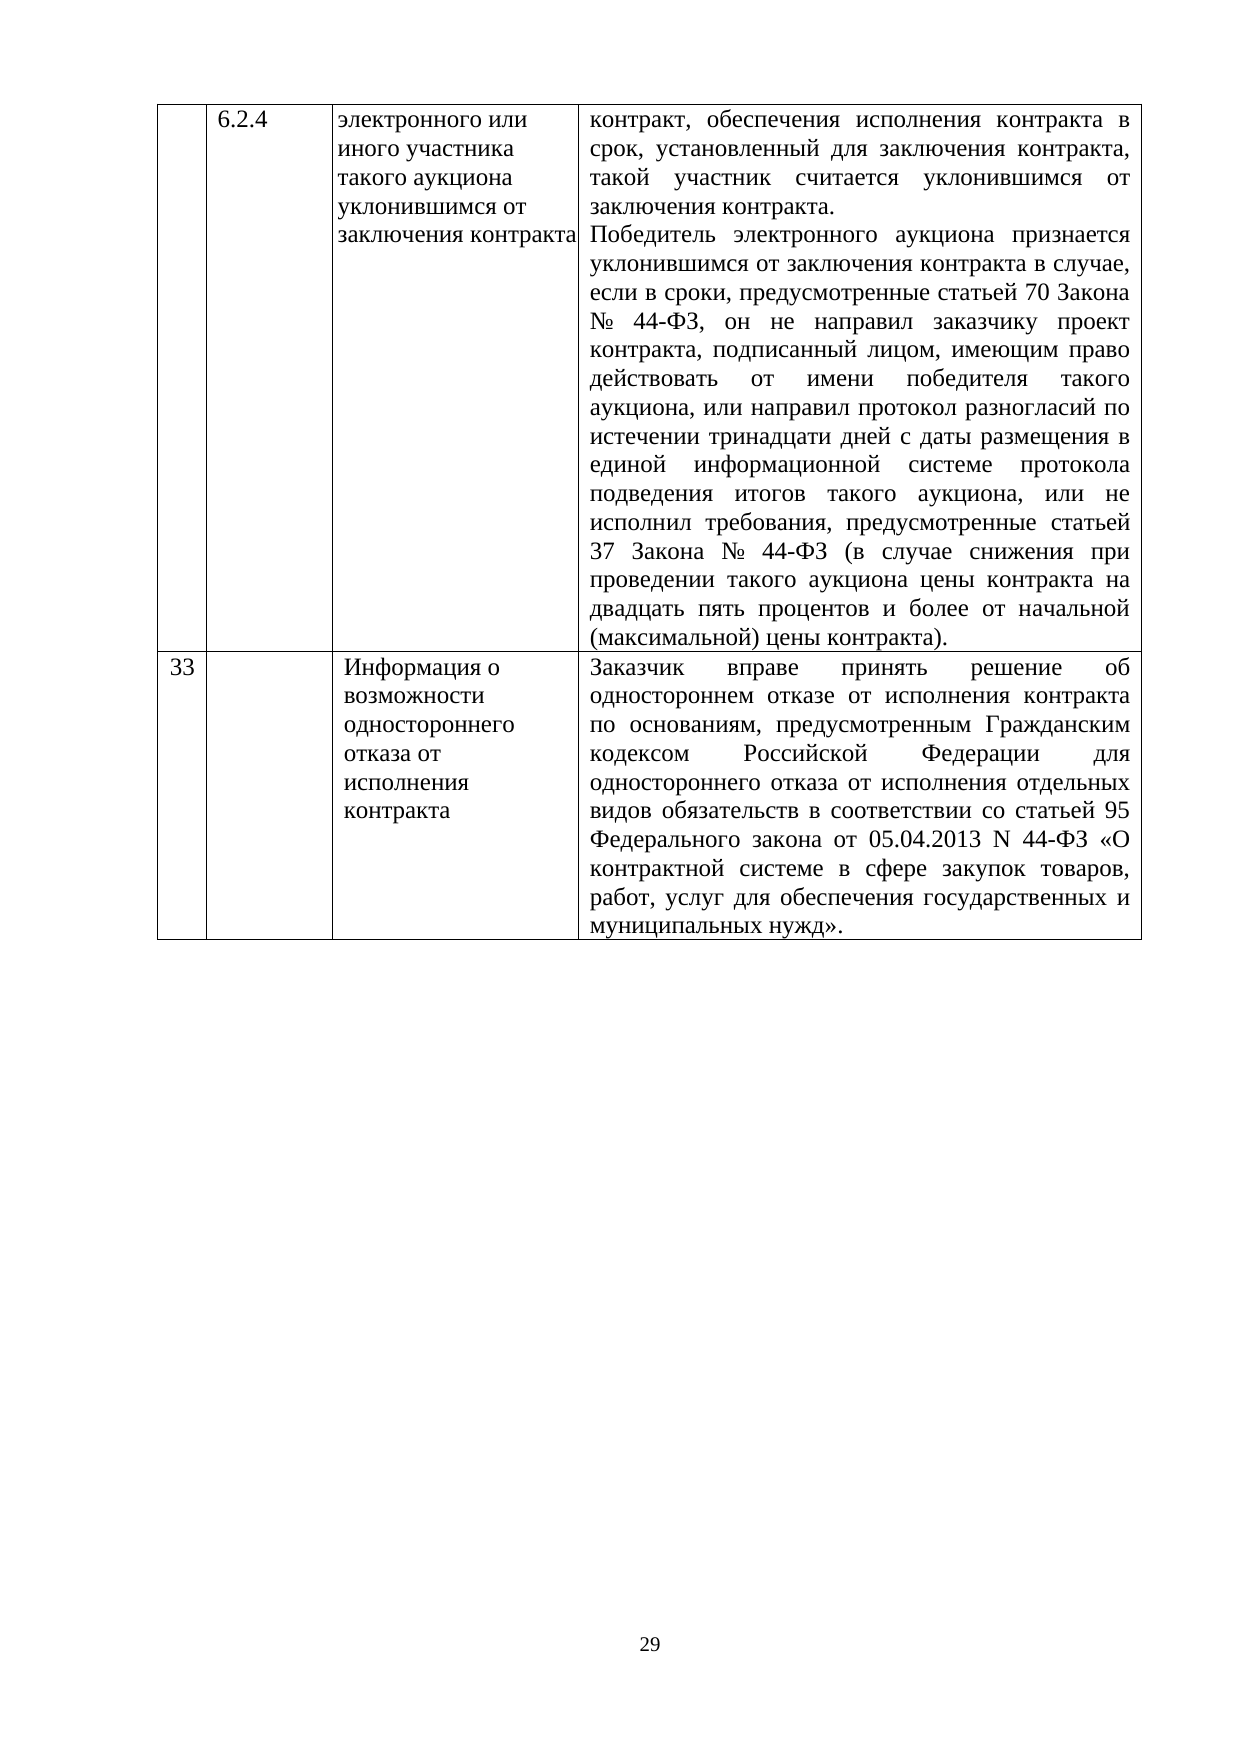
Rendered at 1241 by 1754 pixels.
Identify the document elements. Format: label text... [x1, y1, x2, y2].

table_cell 33 [158, 652, 206, 939]
table_cell Пункт 6.2.3 6.2.4 [207, 105, 332, 651]
table_cell Информация о возможности одностороннего отказа от исполнения контракта [333, 652, 578, 939]
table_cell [579, 105, 1141, 651]
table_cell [333, 105, 578, 651]
table_cell Заказчик вправе принять решение об одностороннем отказе от исполнения контракта по основаниям, предусмотренным Гражданским кодексом Российской Федерации для одностороннего отказа от исполнения отдельных видов обязательств в соответствии со статьей 95 Федерального закона от 05.04.2013 N 44-ФЗ «О контрактной системе в сфере закупок товаров, работ, услуг для обеспечения государственных и муниципальных нужд». [579, 652, 1141, 939]
table_cell 32 [158, 105, 206, 651]
table_cell [207, 652, 332, 939]
